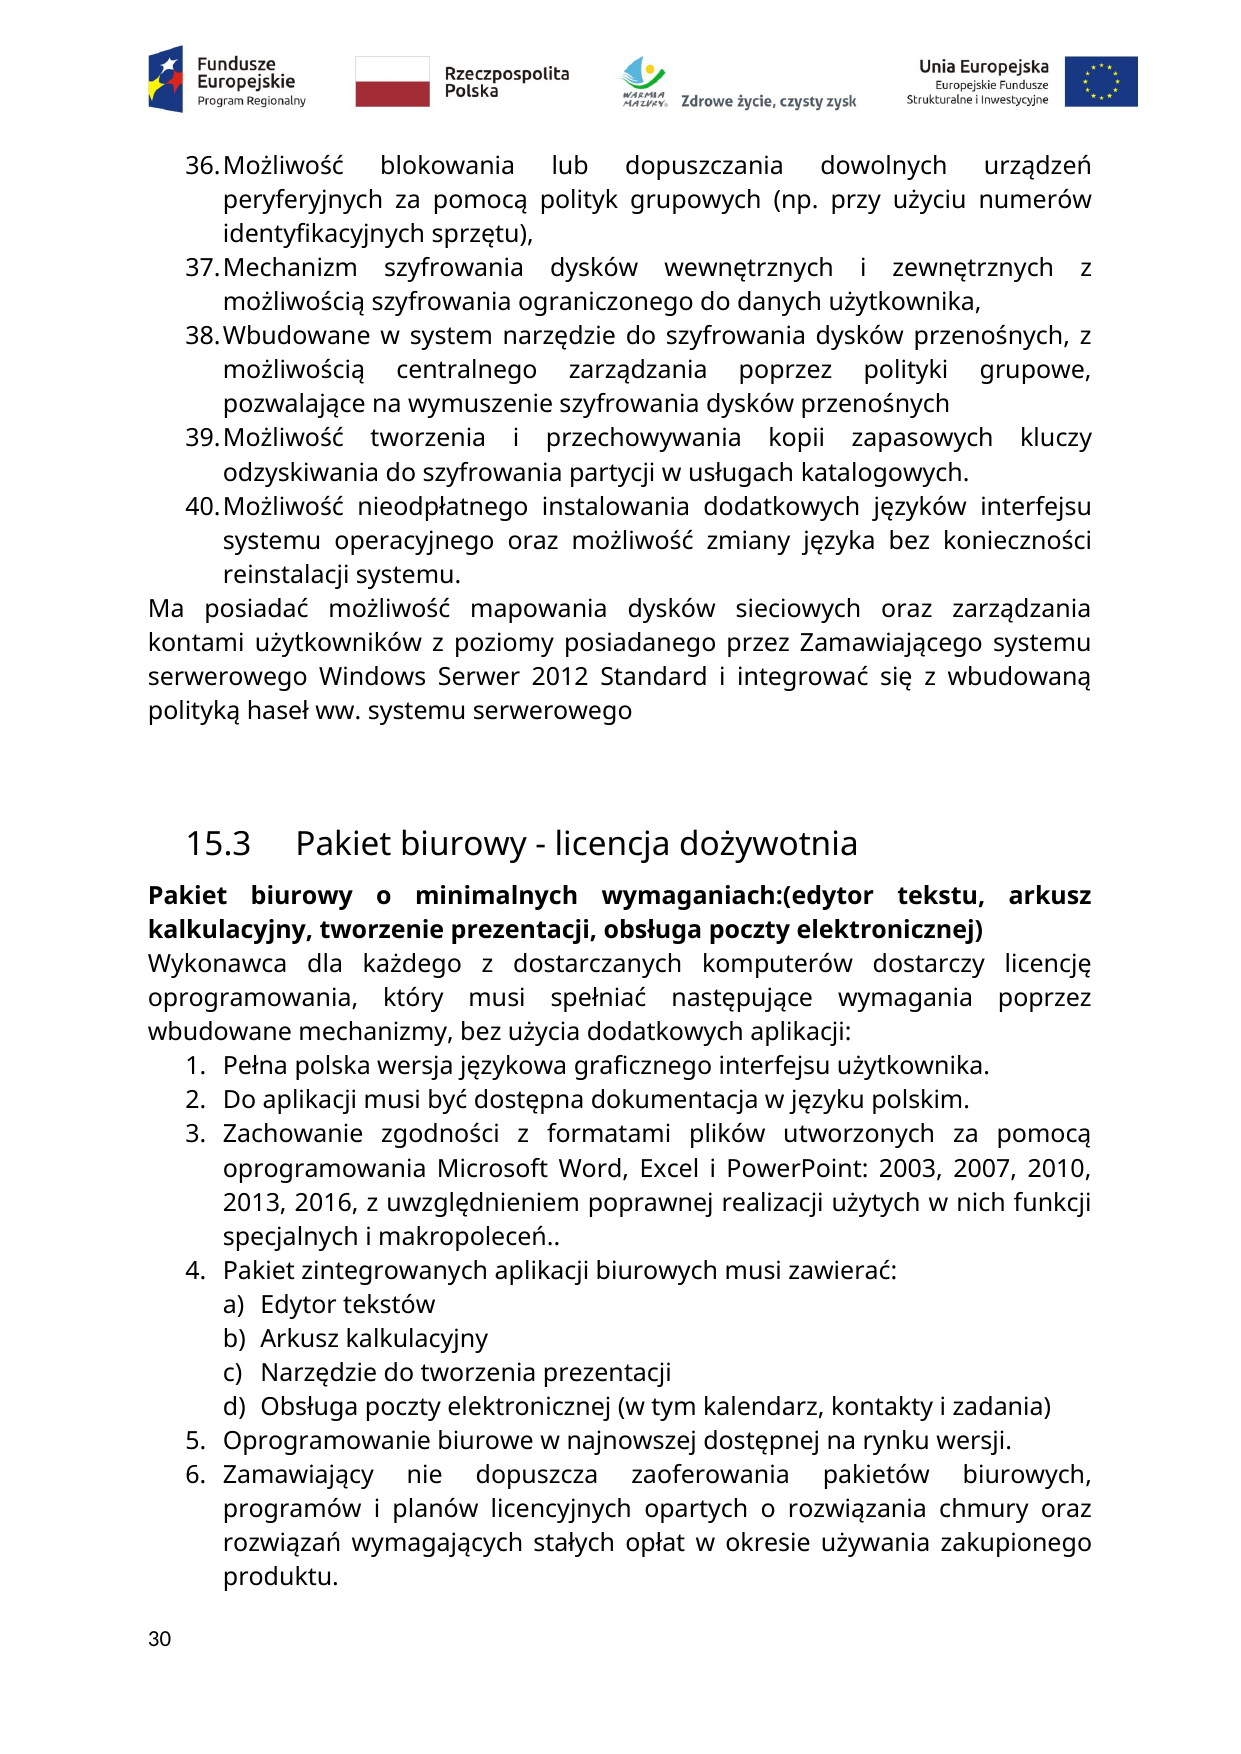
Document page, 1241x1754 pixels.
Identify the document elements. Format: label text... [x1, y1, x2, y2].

list Do aplikacji musi być dostępna dokumentacja w języku polskim. [185, 1082, 1093, 1116]
text Pakiet biurowy o minimalnych wymaganiach:(edytor tekstu, arkusz kalkulacyjny, tworzenie prezentacji, obsługa poczty elektronicznej) [148, 878, 1093, 946]
list Oprogramowanie biurowe w najnowszej dostępnej na rynku wersji. [185, 1423, 1093, 1457]
list Obsługa poczty elektronicznej (w tym kalendarz, kontakty i zadania) [223, 1389, 1093, 1423]
picture [126, 29, 1154, 127]
list Pakiet zintegrowanych aplikacji biurowych musi zawierać: [185, 1252, 1093, 1286]
list Arkusz kalkulacyjny [223, 1321, 1093, 1354]
list Pełna polska wersja językowa graficznego interfejsu użytkownika. [185, 1048, 1093, 1082]
list Mechanizm szyfrowania dysków wewnętrznych i zewnętrznych z możliwością szyfrowania ograniczonego do danych użytkownika, [185, 250, 1093, 318]
text Wykonawca dla każdego z dostarczanych komputerów dostarczy licencję oprogramowania, który musi spełniać następujące wymagania poprzez wbudowane mechanizmy, bez użycia dodatkowych aplikacji: [148, 946, 1093, 1048]
list Edytor tekstów [223, 1286, 1093, 1321]
list Zamawiający nie dopuszcza zaoferowania pakietów biurowych, programów i planów licencyjnych opartych o rozwiązania chmury oraz rozwiązań wymagających stałych opłat w okresie używania zakupionego produktu. [185, 1457, 1093, 1593]
list Zachowanie zgodności z formatami plików utworzonych za pomocą oprogramowania Microsoft Word, Excel i PowerPoint: 2003, 2007, 2010, 2013, 2016, z uwzględnieniem poprawnej realizacji użytych w nich funkcji specjalnych i makropoleceń.. [185, 1116, 1093, 1252]
list Narzędzie do tworzenia prezentacji [223, 1354, 1093, 1389]
subtitle Pakiet biurowy - licencja dożywotnia [185, 820, 1093, 865]
text Ma posiadać możliwość mapowania dysków sieciowych oraz zarządzania kontami użytkowników z poziomy posiadanego przez Zamawiającego systemu serwerowego Windows Serwer 2012 Standard i integrować się z wbudowaną polityką haseł ww. systemu serwerowego [148, 590, 1093, 727]
list Wbudowane w system narzędzie do szyfrowania dysków przenośnych, z możliwością centralnego zarządzania poprzez polityki grupowe, pozwalające na wymuszenie szyfrowania dysków przenośnych [185, 318, 1093, 420]
list Możliwość nieodpłatnego instalowania dodatkowych języków interfejsu systemu operacyjnego oraz możliwość zmiany języka bez konieczności reinstalacji systemu. [185, 488, 1093, 590]
list Możliwość blokowania lub dopuszczania dowolnych urządzeń peryferyjnych za pomocą polityk grupowych (np. przy użyciu numerów identyfikacyjnych sprzętu), [185, 148, 1093, 250]
list Możliwość tworzenia i przechowywania kopii zapasowych kluczy odzyskiwania do szyfrowania partycji w usługach katalogowych. [185, 420, 1093, 488]
